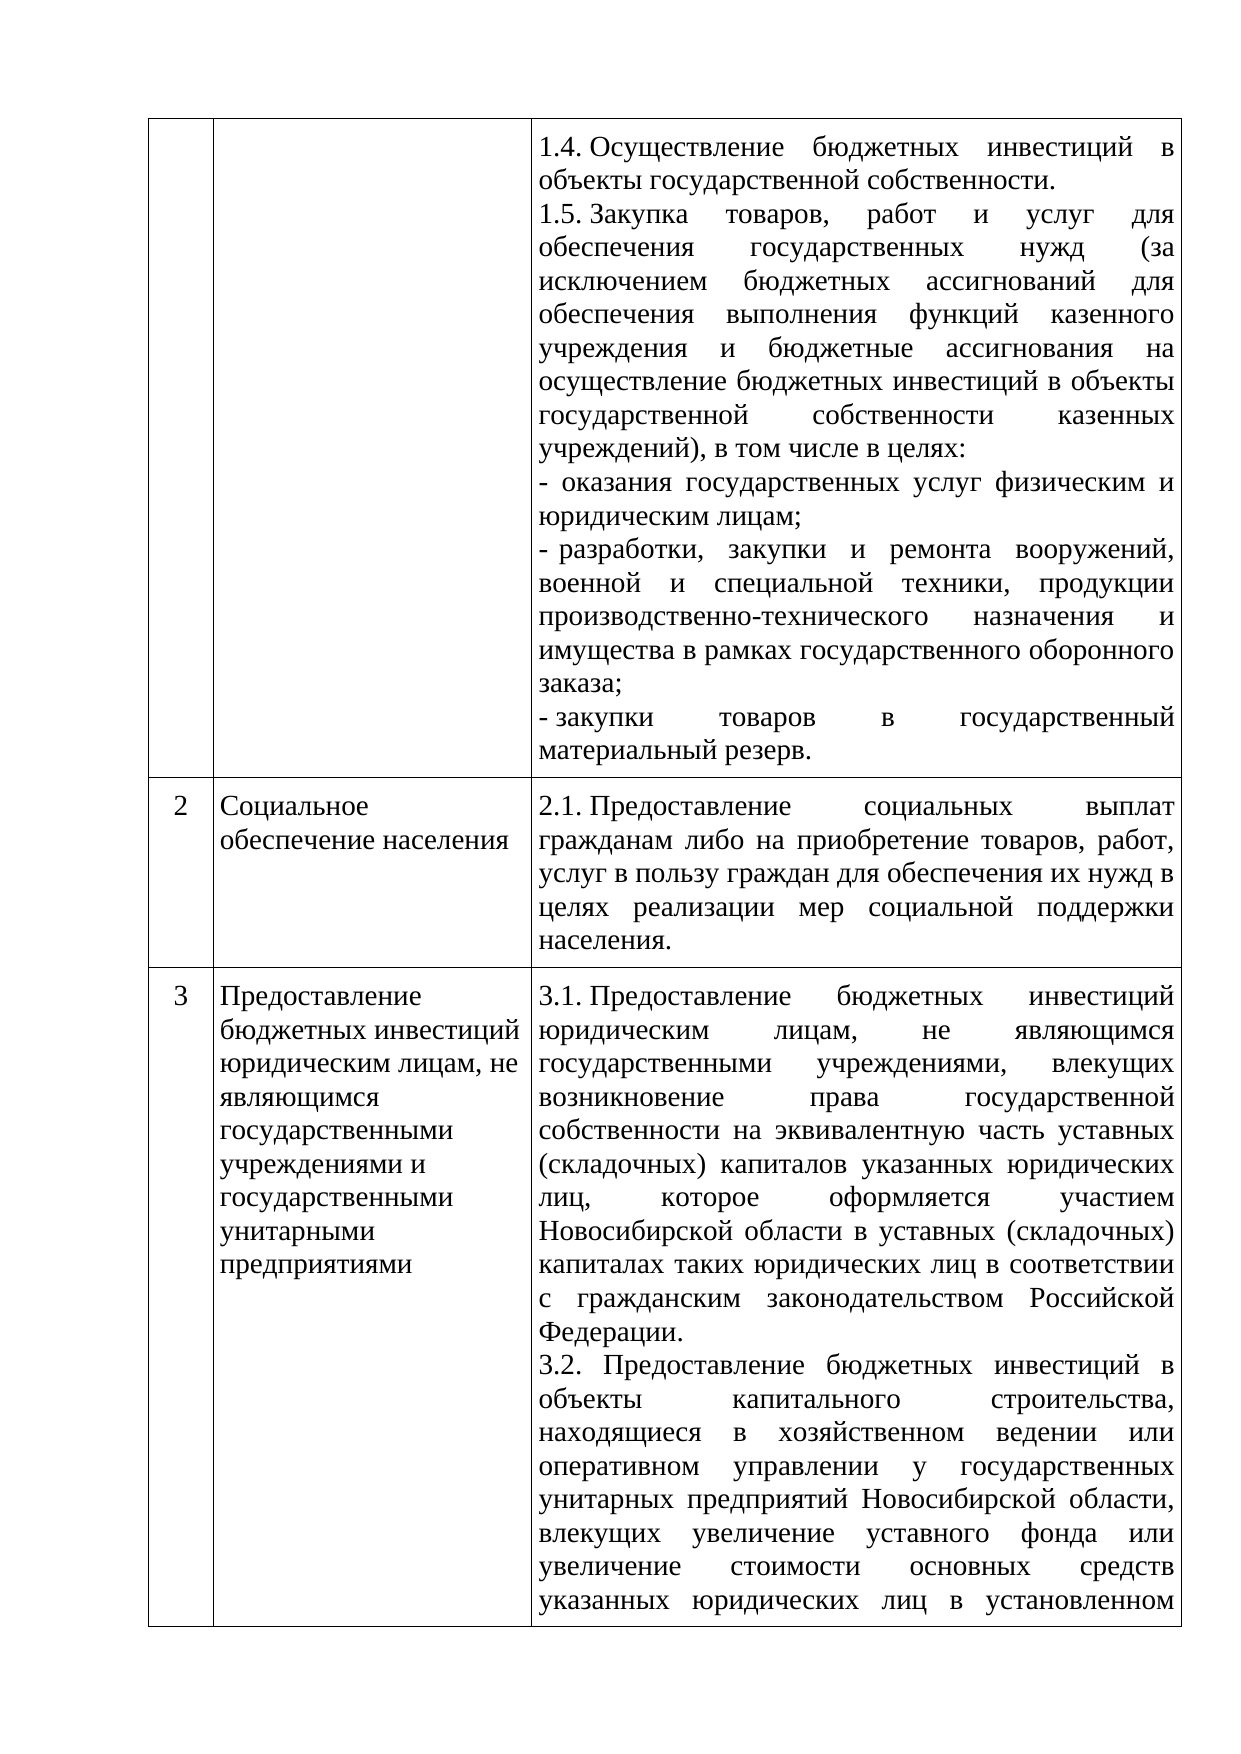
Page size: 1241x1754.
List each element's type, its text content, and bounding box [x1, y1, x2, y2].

table_cell 3 [149, 968, 213, 1626]
table_cell 2 [149, 778, 213, 967]
table_cell 2.1. Предоставление социальных выплат гражданам либо на приобретение товаров, работ, услуг в пользу граждан для обеспечения их нужд в целях реализации мер социальной поддержки населения. [532, 778, 1181, 967]
table_cell [149, 119, 213, 777]
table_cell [532, 968, 1181, 1626]
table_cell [532, 119, 1181, 777]
table_cell [214, 119, 531, 777]
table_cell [214, 968, 531, 1626]
table_cell Социальное обеспечение населения [214, 778, 531, 967]
